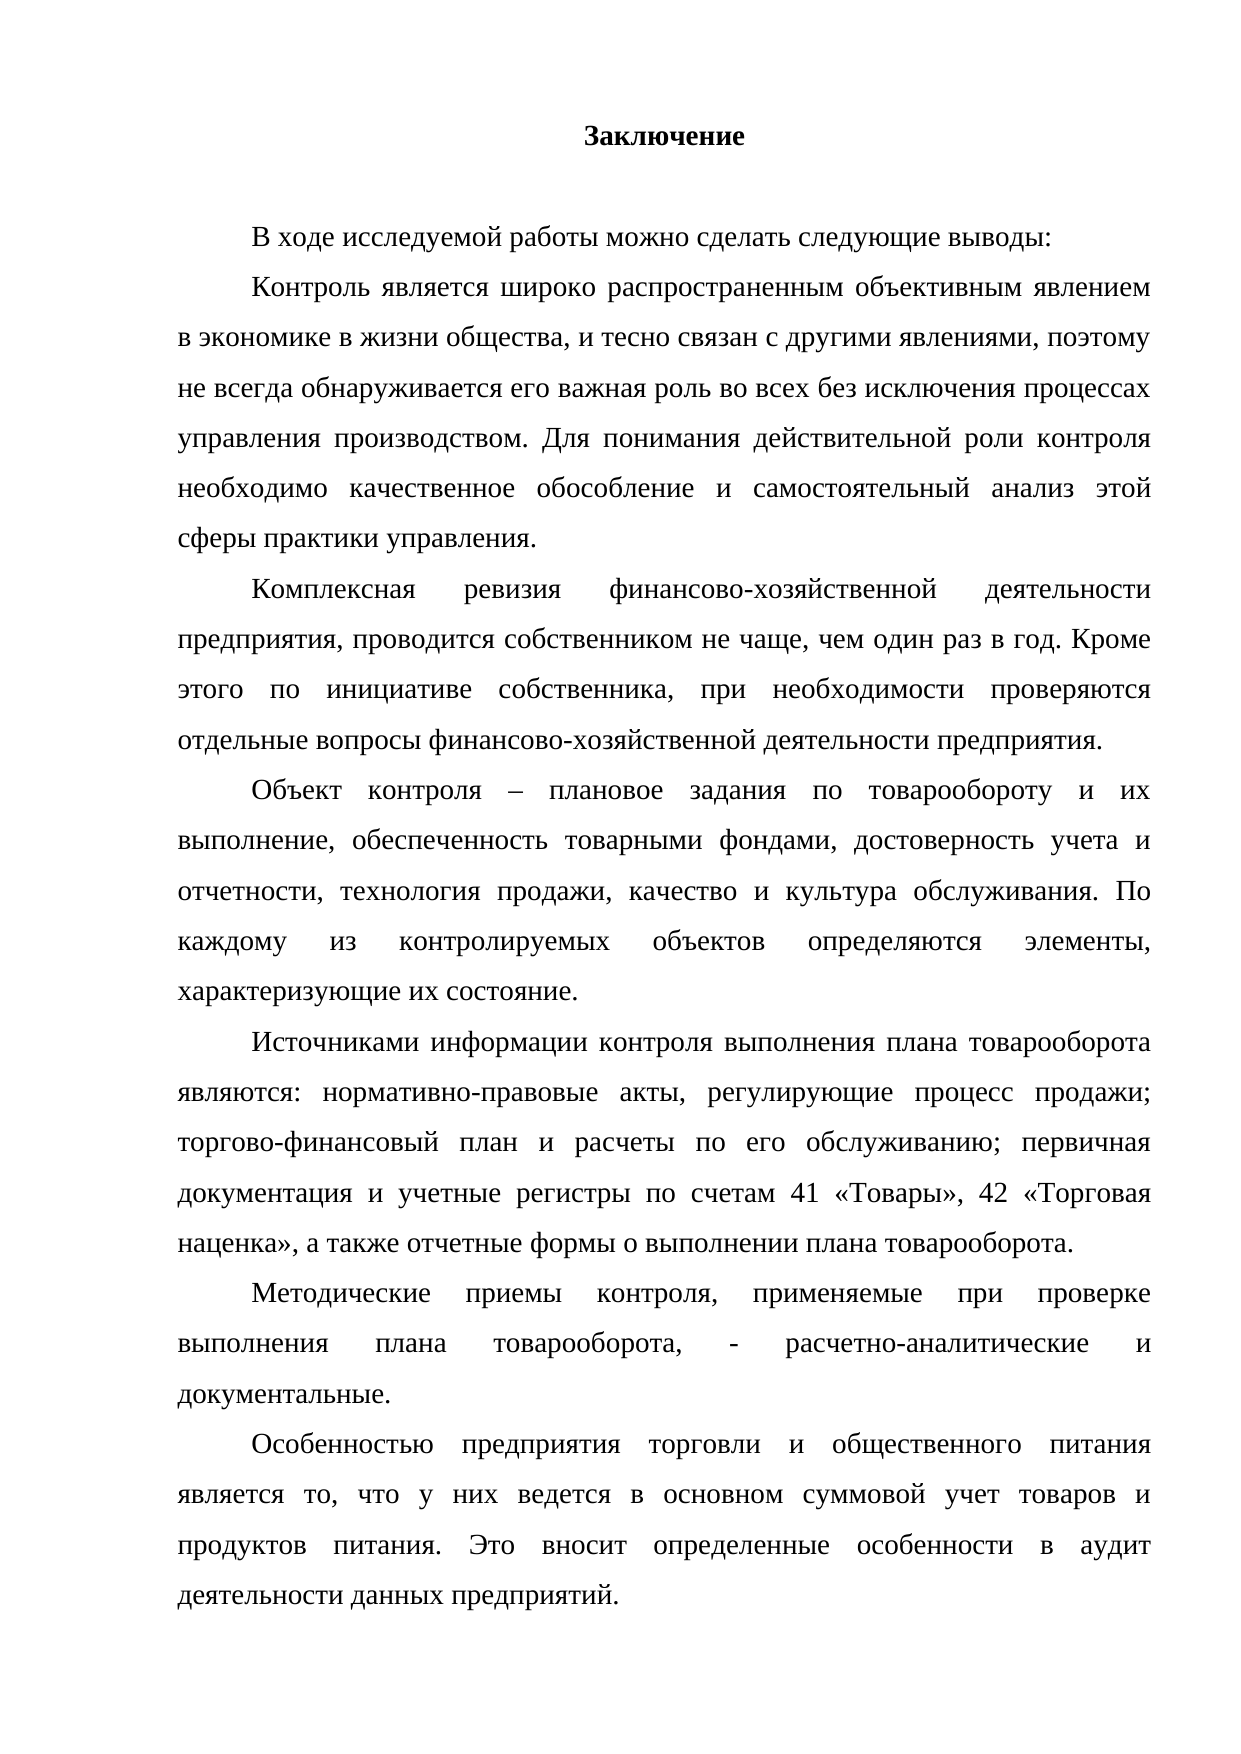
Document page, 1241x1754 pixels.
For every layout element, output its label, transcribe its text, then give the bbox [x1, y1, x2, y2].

text В ходе исследуемой работы можно сделать следующие выводы: [177, 219, 1152, 252]
text Источниками информации контроля выполнения плана товарооборота являются: нормативно-правовые акты, регулирующие процесс продажи; торгово-финансовый план и расчеты по его обслуживанию; первичная документация и учетные регистры по счетам 41 «Товары», 42 «Торговая наценка», а также отчетные формы о выполнении плана товарооборота. [177, 1024, 1152, 1258]
text Заключение [177, 118, 1152, 152]
text Комплексная ревизия финансово-хозяйственной деятельности предприятия, проводится собственником не чаще, чем один раз в год. Кроме этого по инициативе собственника, при необходимости проверяются отдельные вопросы финансово-хозяйственной деятельности предприятия. [177, 571, 1152, 755]
text Особенностью предприятия торговли и общественного питания является то, что у них ведется в основном суммовой учет товаров и продуктов питания. Это вносит определенные особенности в аудит деятельности данных предприятий. [177, 1426, 1152, 1611]
text Контроль является широко распространенным объективным явлением в экономике в жизни общества, и тесно связан с другими явлениями, поэтому не всегда обнаруживается его важная роль во всех без исключения процессах управления производством. Для понимания действительной роли контроля необходимо качественное обособление и самостоятельный анализ этой сферы практики управления. [177, 269, 1152, 554]
text Методические приемы контроля, применяемые при проверке выполнения плана товарооборота, - расчетно-аналитические и документальные. [177, 1275, 1152, 1409]
text Объект контроля – плановое задания по товарообороту и их выполнение, обеспеченность товарными фондами, достоверность учета и отчетности, технология продажи, качество и культура обслуживания. По каждому из контролируемых объектов определяются элементы, характеризующие их состояние. [177, 772, 1152, 1007]
